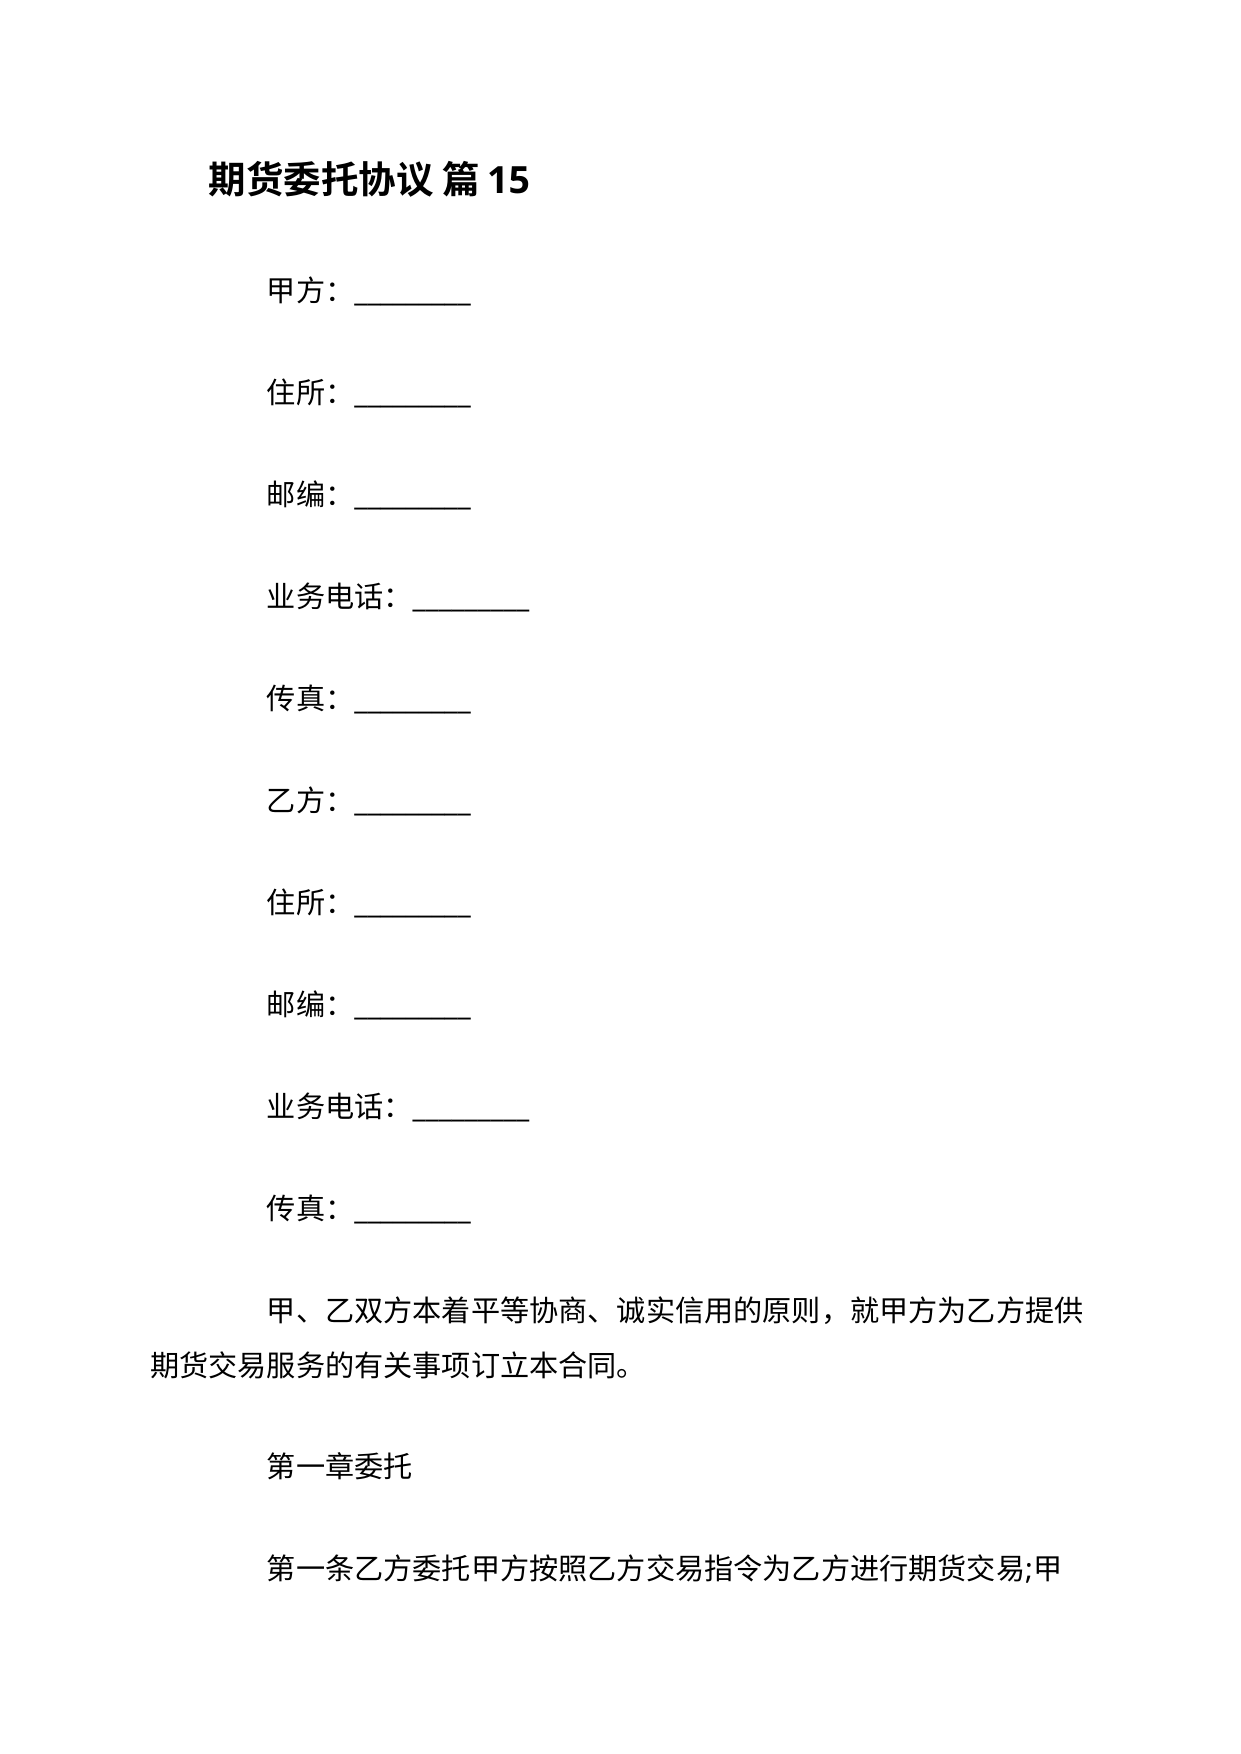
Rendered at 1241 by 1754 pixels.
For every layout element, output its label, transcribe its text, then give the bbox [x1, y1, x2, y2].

text 传真：_________ [150, 676, 1090, 718]
text 业务电话：_________ [150, 573, 1090, 616]
text 第一章委托 [150, 1444, 1090, 1486]
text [150, 1546, 1090, 1588]
text 业务电话：_________ [150, 1083, 1090, 1126]
text 住所：_________ [150, 879, 1090, 922]
text 乙方：_________ [150, 777, 1090, 820]
text 甲方：_________ [150, 268, 1090, 310]
text 甲、乙双方本着平等协商、诚实信用的原则，就甲方为乙方提供期货交易服务的有关事项订立本合同。 [150, 1287, 1090, 1384]
text 邮编：_________ [150, 981, 1090, 1024]
text 住所：_________ [150, 369, 1090, 412]
text 邮编：_________ [150, 472, 1090, 514]
text 传真：_________ [150, 1185, 1090, 1228]
text 期货委托协议 篇15 [150, 150, 1090, 204]
